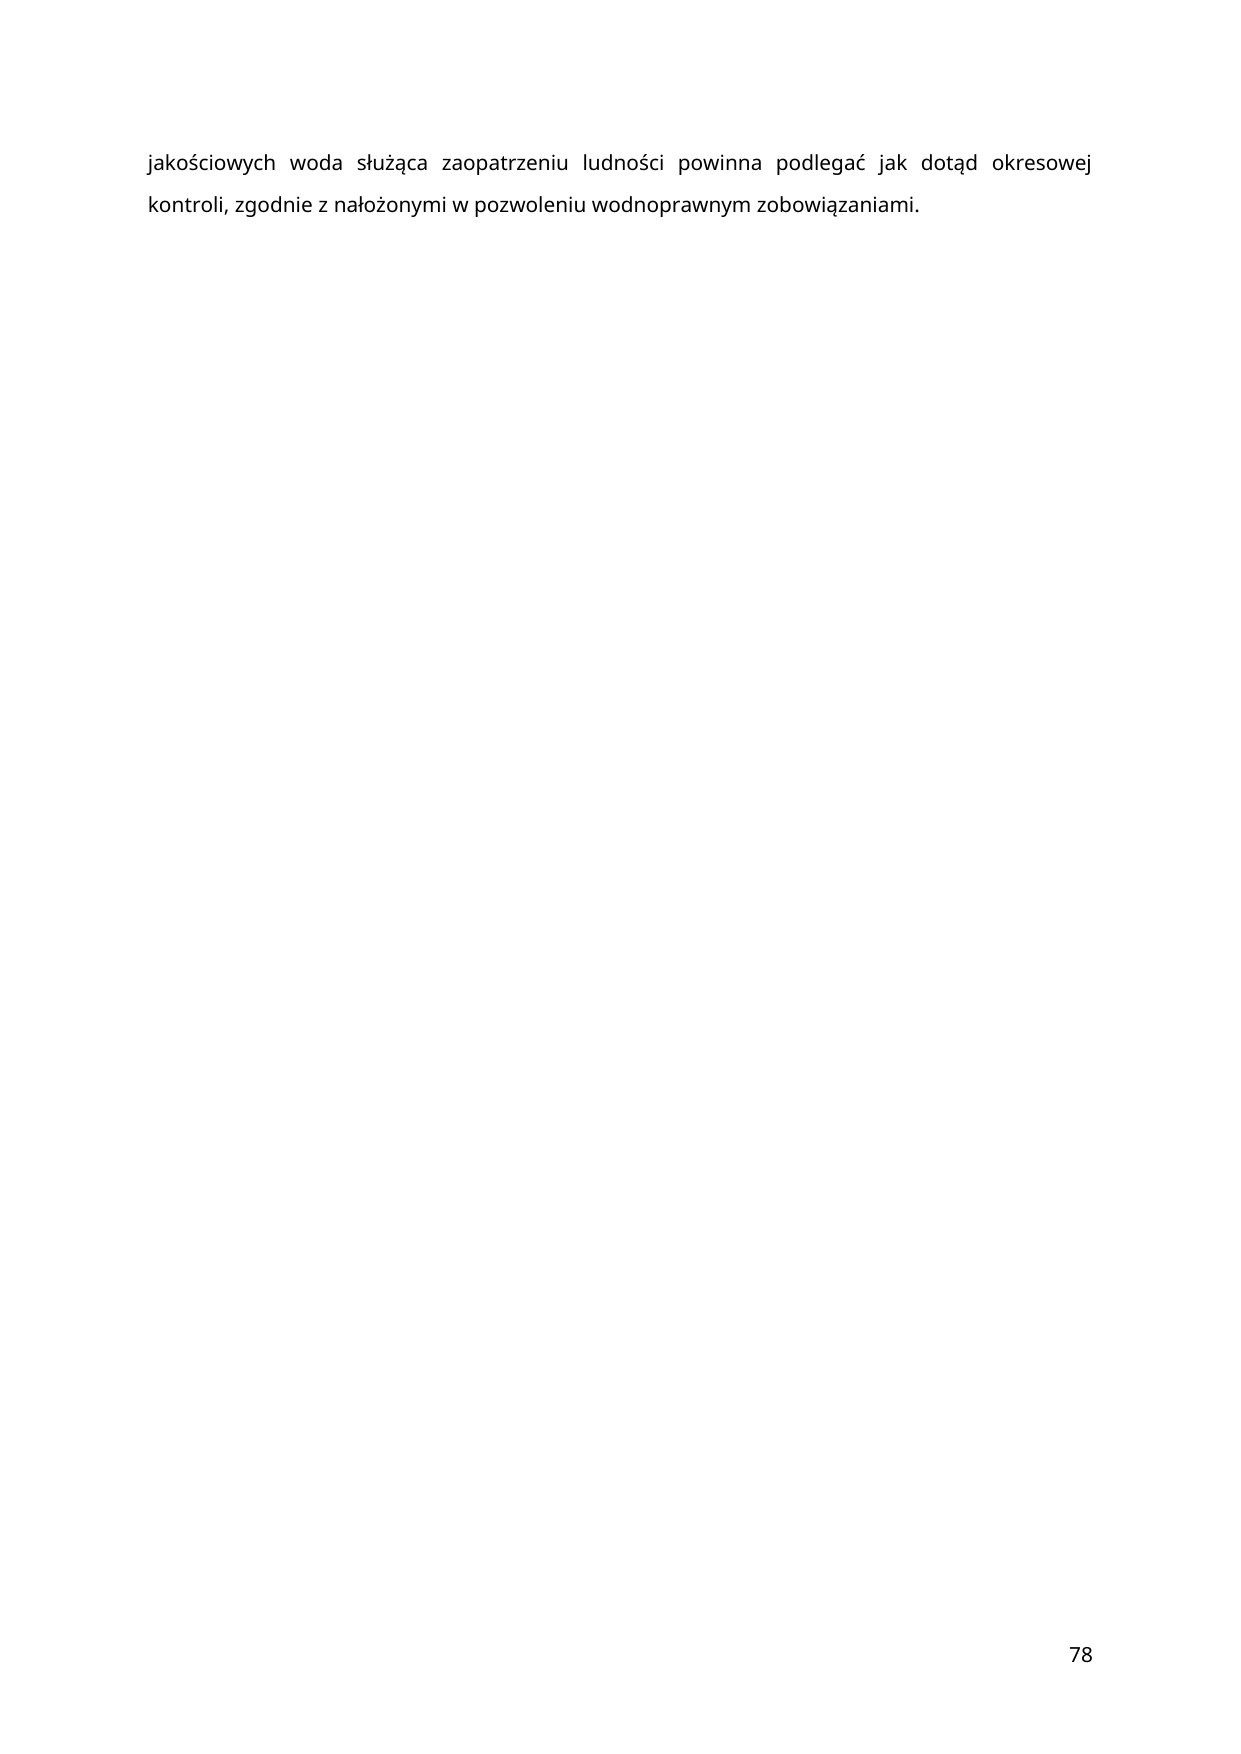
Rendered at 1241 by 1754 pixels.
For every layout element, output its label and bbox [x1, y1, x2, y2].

text [148, 148, 1093, 219]
